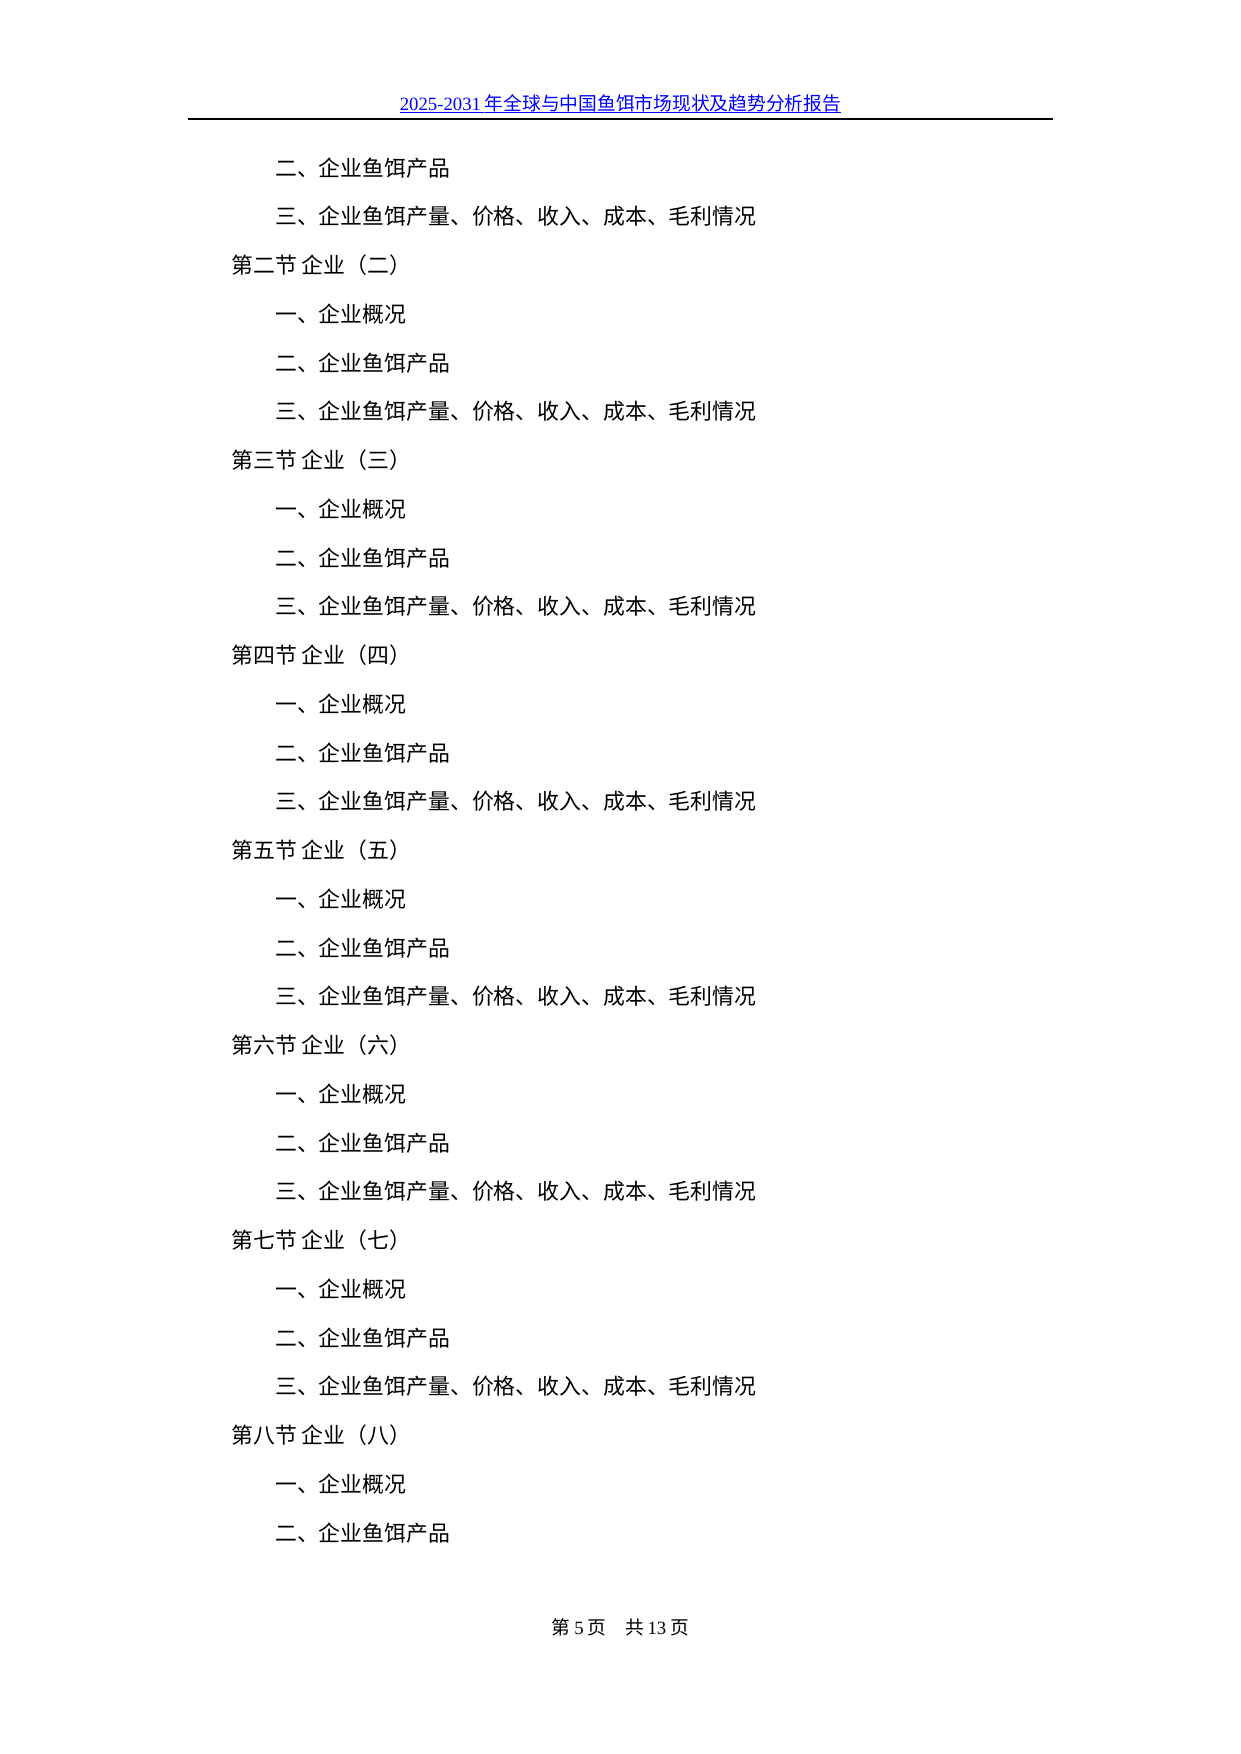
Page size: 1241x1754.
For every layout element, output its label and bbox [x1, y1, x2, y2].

text [187, 150, 1053, 1548]
